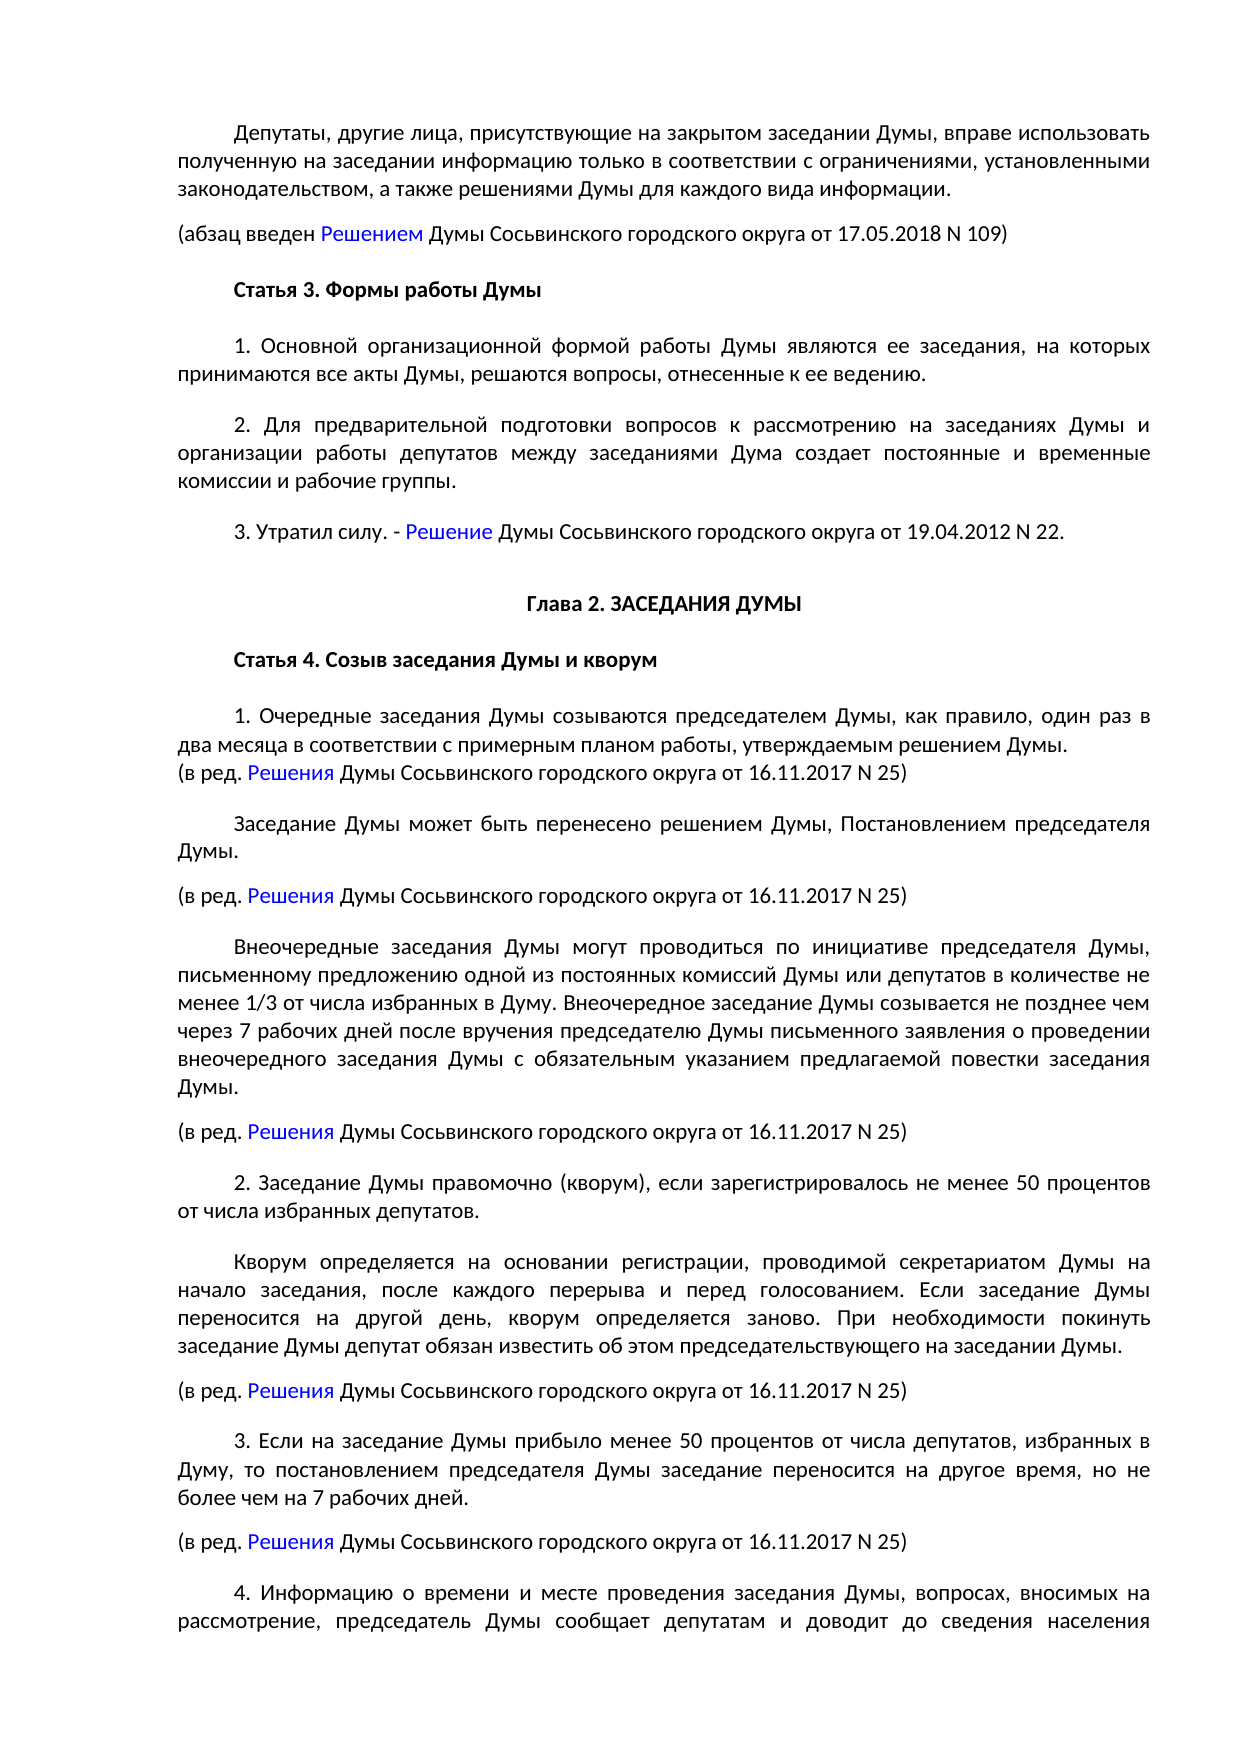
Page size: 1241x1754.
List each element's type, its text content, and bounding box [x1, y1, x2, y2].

title Глава 2. ЗАСЕДАНИЯ ДУМЫ [177, 589, 1152, 618]
text (абзац введен Решением Думы Сосьвинского городского округа от 17.05.2018 N 109) [177, 219, 1152, 247]
text Внеочередные заседания Думы могут проводиться по инициативе председателя Думы, письменному предложению одной из постоянных комиссий Думы или депутатов в количестве не менее 1/3 от числа избранных в Думу. Внеочередное заседание Думы созывается не позднее чем через 7 рабочих дней после вручения председателю Думы письменного заявления о проведении внеочередного заседания Думы с обязательным указанием предлагаемой повестки заседания Думы. [177, 932, 1152, 1100]
text 3. Утратил силу. - Решение Думы Сосьвинского городского округа от 19.04.2012 N 22. [177, 517, 1152, 545]
title Статья 4. Созыв заседания Думы и кворум [177, 646, 1152, 674]
text (в ред. Решения Думы Сосьвинского городского округа от 16.11.2017 N 25) [177, 758, 1152, 786]
text 1. Очередные заседания Думы созываются председателем Думы, как правило, один раз в два месяца в соответствии с примерным планом работы, утверждаемым решением Думы. [177, 702, 1152, 758]
text 3. Если на заседание Думы прибыло менее 50 процентов от числа депутатов, избранных в Думу, то постановлением председателя Думы заседание переносится на другое время, но не более чем на 7 рабочих дней. [177, 1427, 1152, 1511]
text (в ред. Решения Думы Сосьвинского городского округа от 16.11.2017 N 25) [177, 1376, 1152, 1404]
text Депутаты, другие лица, присутствующие на закрытом заседании Думы, вправе использовать полученную на заседании информацию только в соответствии с ограничениями, установленными законодательством, а также решениями Думы для каждого вида информации. [177, 118, 1152, 202]
text Заседание Думы может быть перенесено решением Думы, Постановлением председателя Думы. [177, 809, 1152, 865]
text Кворум определяется на основании регистрации, проводимой секретариатом Думы на начало заседания, после каждого перерыва и перед голосованием. Если заседание Думы переносится на другой день, кворум определяется заново. При необходимости покинуть заседание Думы депутат обязан известить об этом председательствующего на заседании Думы. [177, 1247, 1152, 1359]
text (в ред. Решения Думы Сосьвинского городского округа от 16.11.2017 N 25) [177, 1527, 1152, 1555]
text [177, 1578, 1152, 1634]
text (в ред. Решения Думы Сосьвинского городского округа от 16.11.2017 N 25) [177, 1117, 1152, 1145]
text 1. Основной организационной формой работы Думы являются ее заседания, на которых принимаются все акты Думы, решаются вопросы, отнесенные к ее ведению. [177, 331, 1152, 387]
title Статья 3. Формы работы Думы [177, 275, 1152, 303]
text 2. Заседание Думы правомочно (кворум), если зарегистрировалось не менее 50 процентов от числа избранных депутатов. [177, 1168, 1152, 1224]
text 2. Для предварительной подготовки вопросов к рассмотрению на заседаниях Думы и организации работы депутатов между заседаниями Дума создает постоянные и временные комиссии и рабочие группы. [177, 410, 1152, 494]
text (в ред. Решения Думы Сосьвинского городского округа от 16.11.2017 N 25) [177, 881, 1152, 909]
